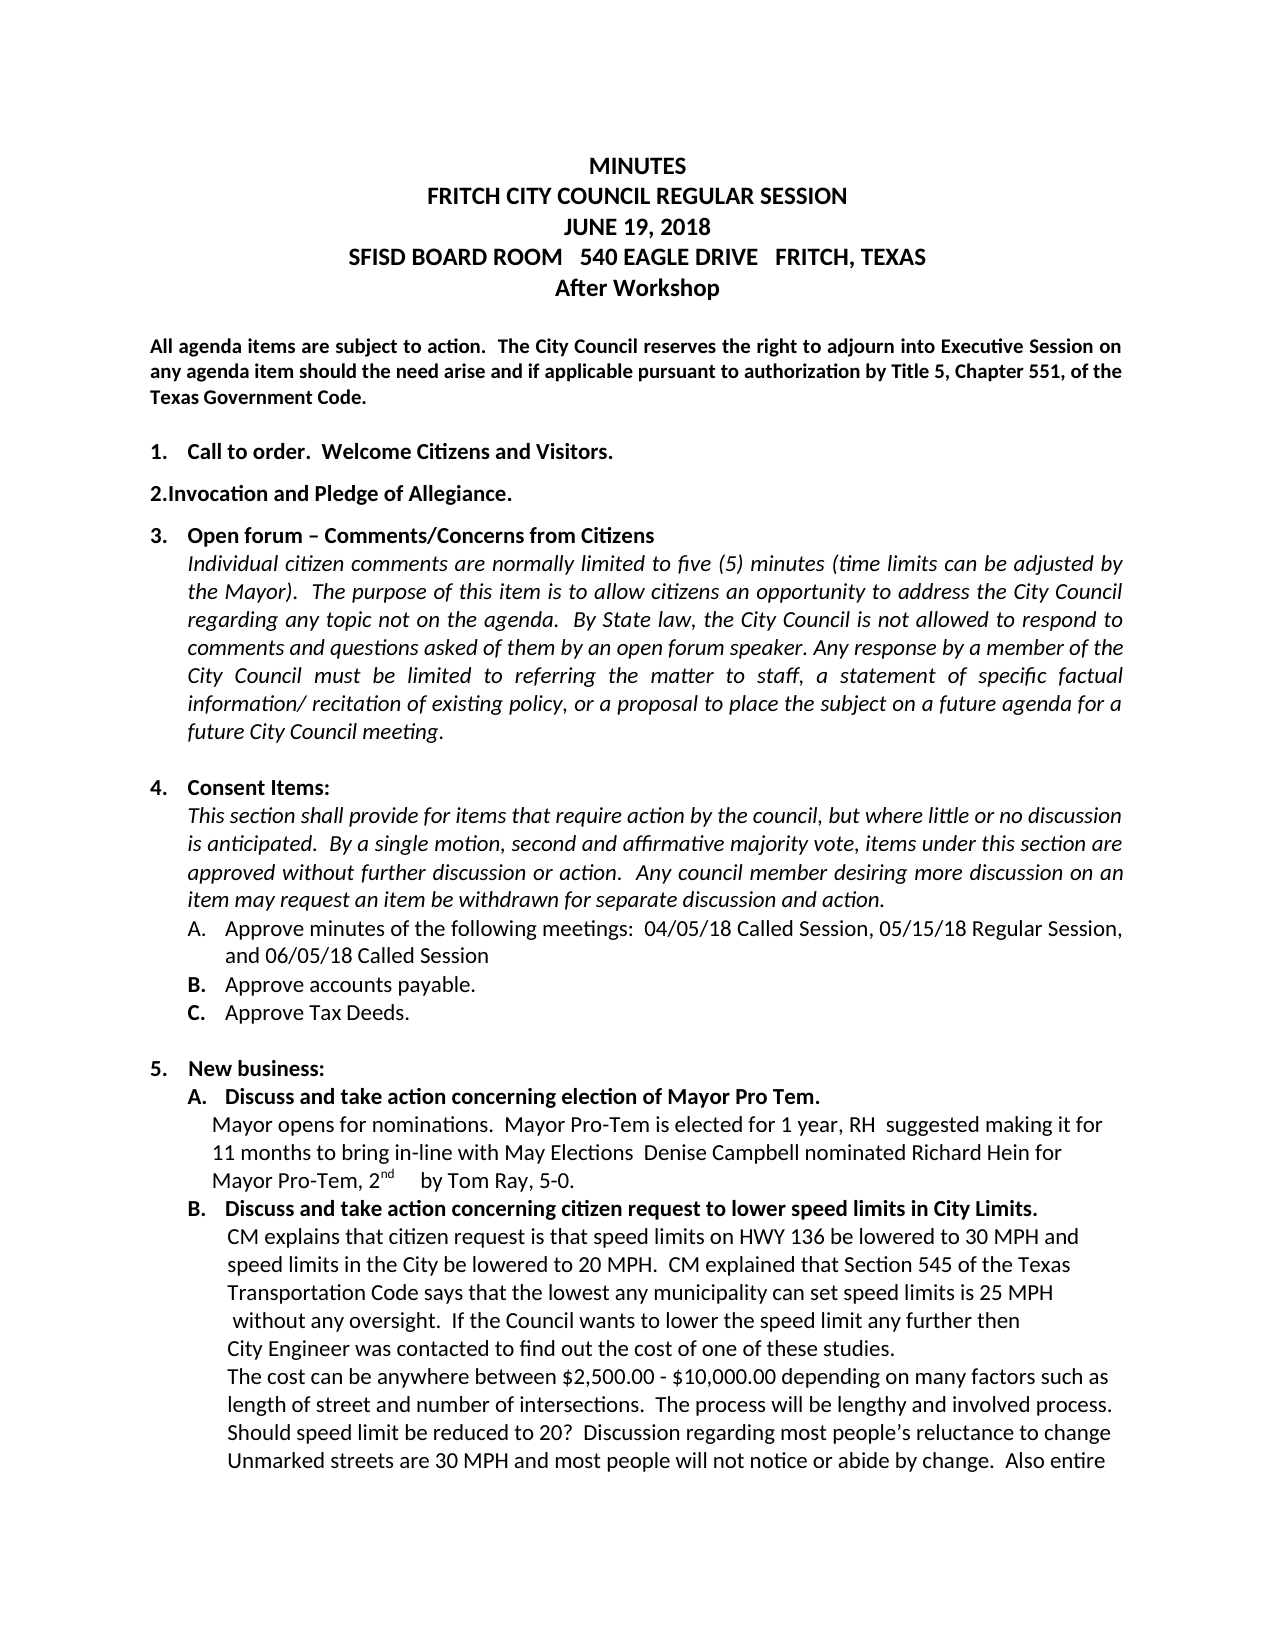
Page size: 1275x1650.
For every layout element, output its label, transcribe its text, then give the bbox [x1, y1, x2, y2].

list Discuss and take action concerning election of Mayor Pro Tem. [187, 1082, 1125, 1110]
text City Engineer was contacted to find out the cost of one of these studies. [150, 1334, 1125, 1362]
text Transportation Code says that the lowest any municipality can set speed limits is 25 MPH [150, 1278, 1125, 1306]
text Mayor Pro-Tem, 2nd by Tom Ray, 5-0. [150, 1166, 1125, 1194]
list Open forum – Comments/Concerns from Citizens [150, 521, 1125, 549]
text speed limits in the City be lowered to 20 MPH. CM explained that Section 545 of the Texas [150, 1250, 1125, 1278]
list Approve accounts payable. [187, 970, 1125, 998]
list Discuss and take action concerning citizen request to lower speed limits in City Limits. [187, 1194, 1125, 1222]
list Call to order. Welcome Citizens and Visitors. [150, 437, 1125, 465]
text SFISD BOARD ROOM 540 EAGLE DRIVE FRITCH, TEXAS [150, 242, 1125, 272]
text This section shall provide for items that require action by the council, but where little or no discussion is anticipated. By a single motion, second and affirmative majority vote, items under this section are approved without further discussion or action. Any council member desiring more discussion on an item may request an item be withdrawn for separate discussion and action. [187, 802, 1125, 914]
text JUNE 19, 2018 [150, 211, 1125, 242]
text After Workshop [150, 272, 1125, 303]
text Individual citizen comments are normally limited to five (5) minutes (time limits can be adjusted by the Mayor). The purpose of this item is to allow citizens an opportunity to address the City Council regarding any topic not on the agenda. By State law, the City Council is not allowed to respond to comments and questions asked of them by an open forum speaker. Any response by a member of the City Council must be limited to referring the matter to staff, a statement of specific factual information/ recitation of existing policy, or a proposal to place the subject on a future agenda for a future City Council meeting. [187, 549, 1125, 746]
text 5. New business: [150, 1054, 1125, 1082]
text without any oversight. If the Council wants to lower the speed limit any further then [150, 1306, 1125, 1334]
text length of street and number of intersections. The process will be lengthy and involved process. [150, 1390, 1125, 1418]
text FRITCH CITY COUNCIL REGULAR SESSION [150, 181, 1125, 211]
list Approve Tax Deeds. [187, 998, 1125, 1026]
text Unmarked streets are 30 MPH and most people will not notice or abide by change. Also entire [150, 1446, 1125, 1474]
text CM explains that citizen request is that speed limits on HWY 136 be lowered to 30 MPH and [150, 1222, 1125, 1250]
text Should speed limit be reduced to 20? Discussion regarding most people’s reluctance to change [150, 1418, 1125, 1446]
text All agenda items are subject to action. The City Council reserves the right to adjourn into Executive Session on any agenda item should the need arise and if applicable pursuant to authorization by Title 5, Chapter 551, of the Texas Government Code. [150, 333, 1125, 409]
text The cost can be anywhere between $2,500.00 - $10,000.00 depending on many factors such as [150, 1362, 1125, 1390]
text MINUTES [150, 150, 1125, 181]
list Approve minutes of the following meetings: 04/05/18 Called Session, 05/15/18 Regular Session, and 06/05/18 Called Session [187, 914, 1125, 970]
list Consent Items: [150, 773, 1125, 802]
list Invocation and Pledge of Allegiance. [150, 479, 1125, 507]
text 11 months to bring in-line with May Elections Denise Campbell nominated Richard Hein for [150, 1138, 1125, 1166]
text Mayor opens for nominations. Mayor Pro-Tem is elected for 1 year, RH suggested making it for [150, 1110, 1125, 1138]
